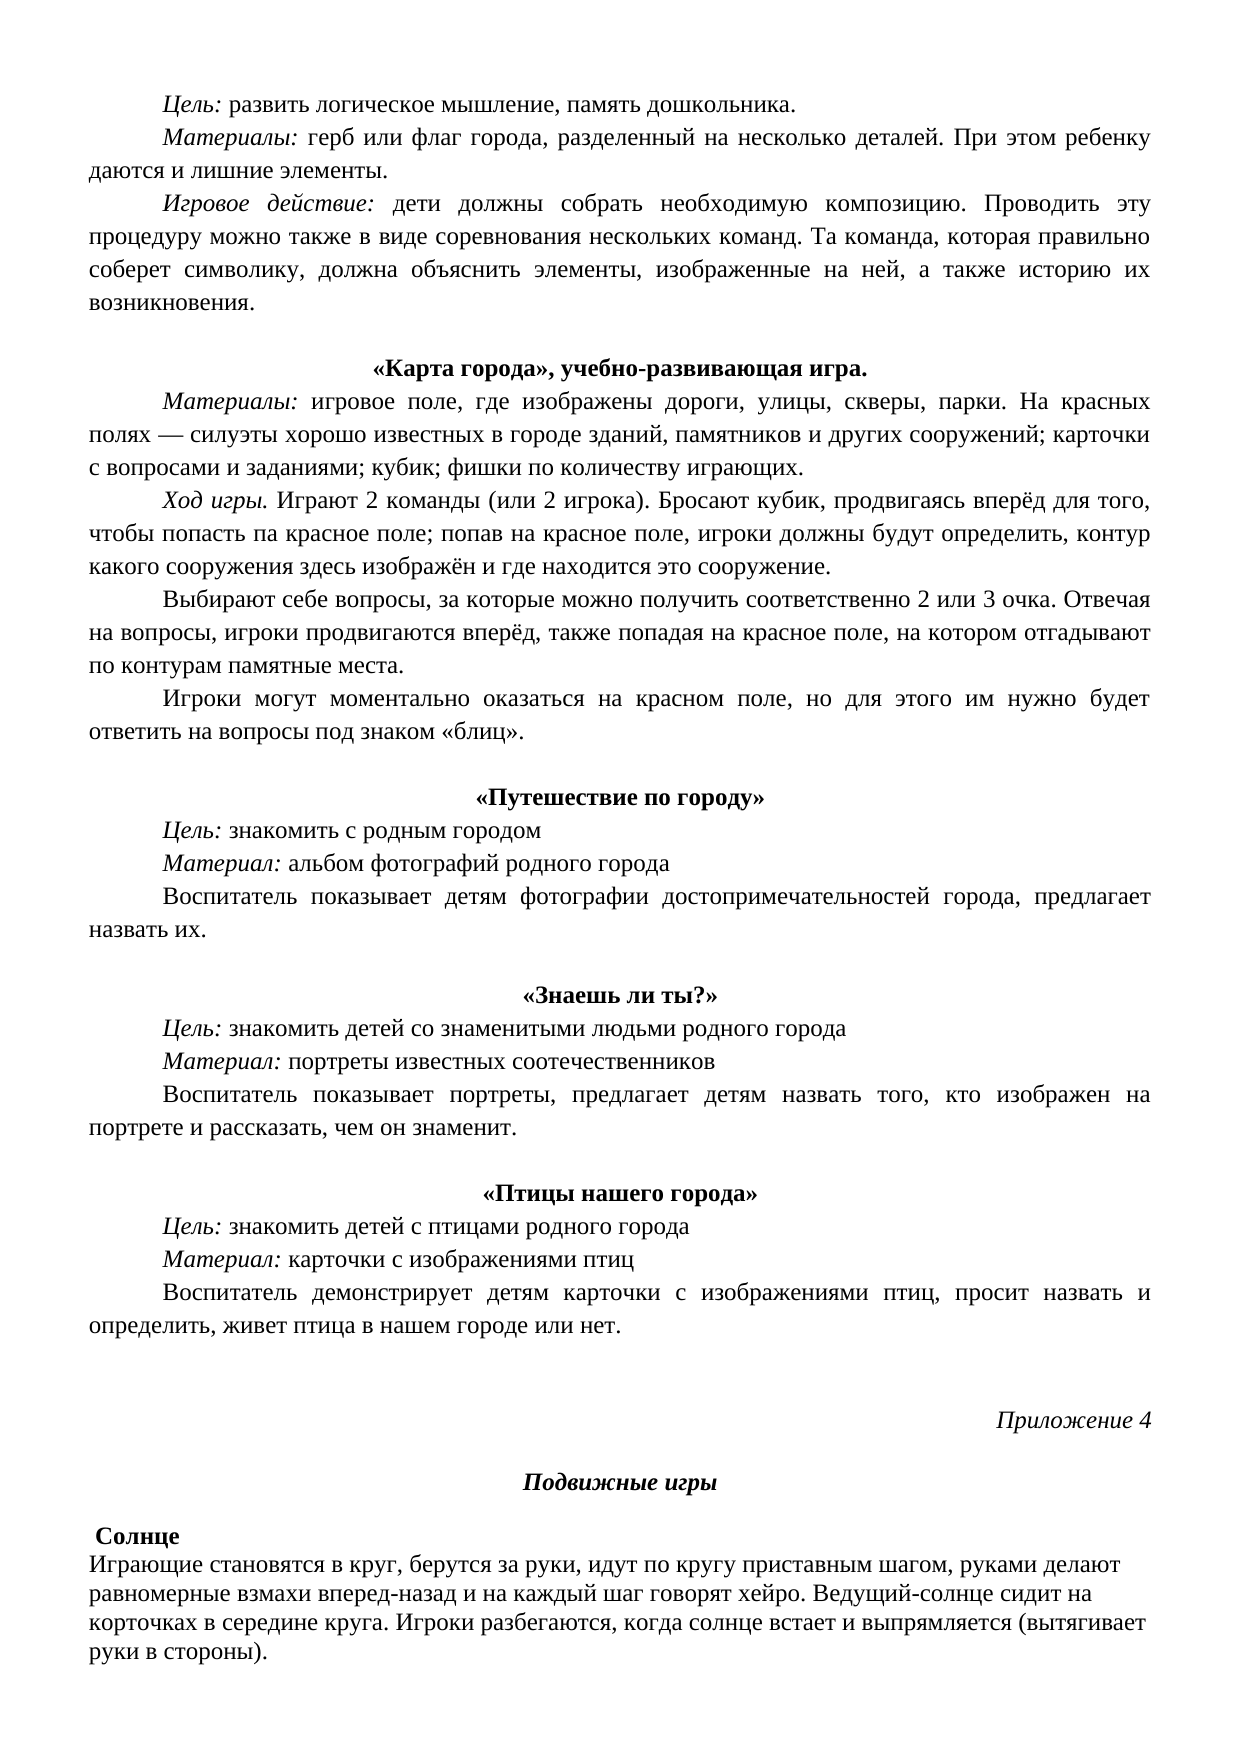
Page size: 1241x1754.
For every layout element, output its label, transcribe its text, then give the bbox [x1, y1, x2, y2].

text Материалы: игровое поле, где изображены дороги, улицы, скверы, парки. На красных полях — силуэты хорошо известных в городе зданий, памятников и других сооружений; карточки с вопросами и заданиями; кубик; фишки по количеству играющих. [89, 386, 1152, 481]
text Выбирают себе вопросы, за которые можно получить соответственно 2 или 3 очка. Отвечая на вопросы, игроки продвигаются вперёд, также попадая на красное поле, на котором отгадывают по контурам памятные места. [89, 584, 1152, 679]
text «Знаешь ли ты?» [89, 980, 1152, 1009]
text Материал: альбом фотографий родного города [89, 848, 1152, 877]
text Игроки могут моментально оказаться на красном поле, но для этого им нужно будет ответить на вопросы под знаком «блиц». [89, 683, 1152, 745]
text «Карта города», учебно-развивающая игра. [89, 353, 1152, 382]
text Цель: развить логическое мышление, память дошкольника. [89, 89, 1152, 117]
text Цель: знакомить с родным городом [89, 815, 1152, 844]
text Воспитатель показывает детям фотографии достопримечательностей города, предлагает назвать их. [89, 881, 1152, 943]
text Воспитатель демонстрирует детям карточки с изображениями птиц, просит назвать и определить, живет птица в нашем городе или нет. [89, 1277, 1152, 1339]
text Материал: карточки с изображениями птиц [89, 1244, 1152, 1273]
text Материал: портреты известных соотечественников [89, 1046, 1152, 1075]
text Цель: знакомить детей с птицами родного города [89, 1211, 1152, 1240]
text «Птицы нашего города» [89, 1178, 1152, 1207]
text Материалы: герб или флаг города, разделенный на несколько деталей. При этом ребенку даются и лишние элементы. [89, 122, 1152, 183]
text «Путешествие по городу» [89, 782, 1152, 811]
text Подвижные игры [89, 1434, 1152, 1496]
text Игровое действие: дети должны собрать необходимую композицию. Проводить эту процедуру можно также в виде соревнования нескольких команд. Та команда, которая правильно соберет символику, должна объяснить элементы, изображенные на ней, а также историю их возникновения. [89, 188, 1152, 316]
text Воспитатель показывает портреты, предлагает детям назвать того, кто изображен на портрете и рассказать, чем он знаменит. [89, 1079, 1152, 1141]
text Ход игры. Играют 2 команды (или 2 игрока). Бросают кубик, продвигаясь вперёд для того, чтобы попасть па красное поле; попав на красное поле, игроки должны будут определить, контур какого сооружения здесь изображён и где находится это сооружение. [89, 485, 1152, 580]
text Цель: знакомить детей со знаменитыми людьми родного города [89, 1013, 1152, 1042]
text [89, 1521, 1152, 1664]
text Приложение 4 [89, 1405, 1152, 1434]
